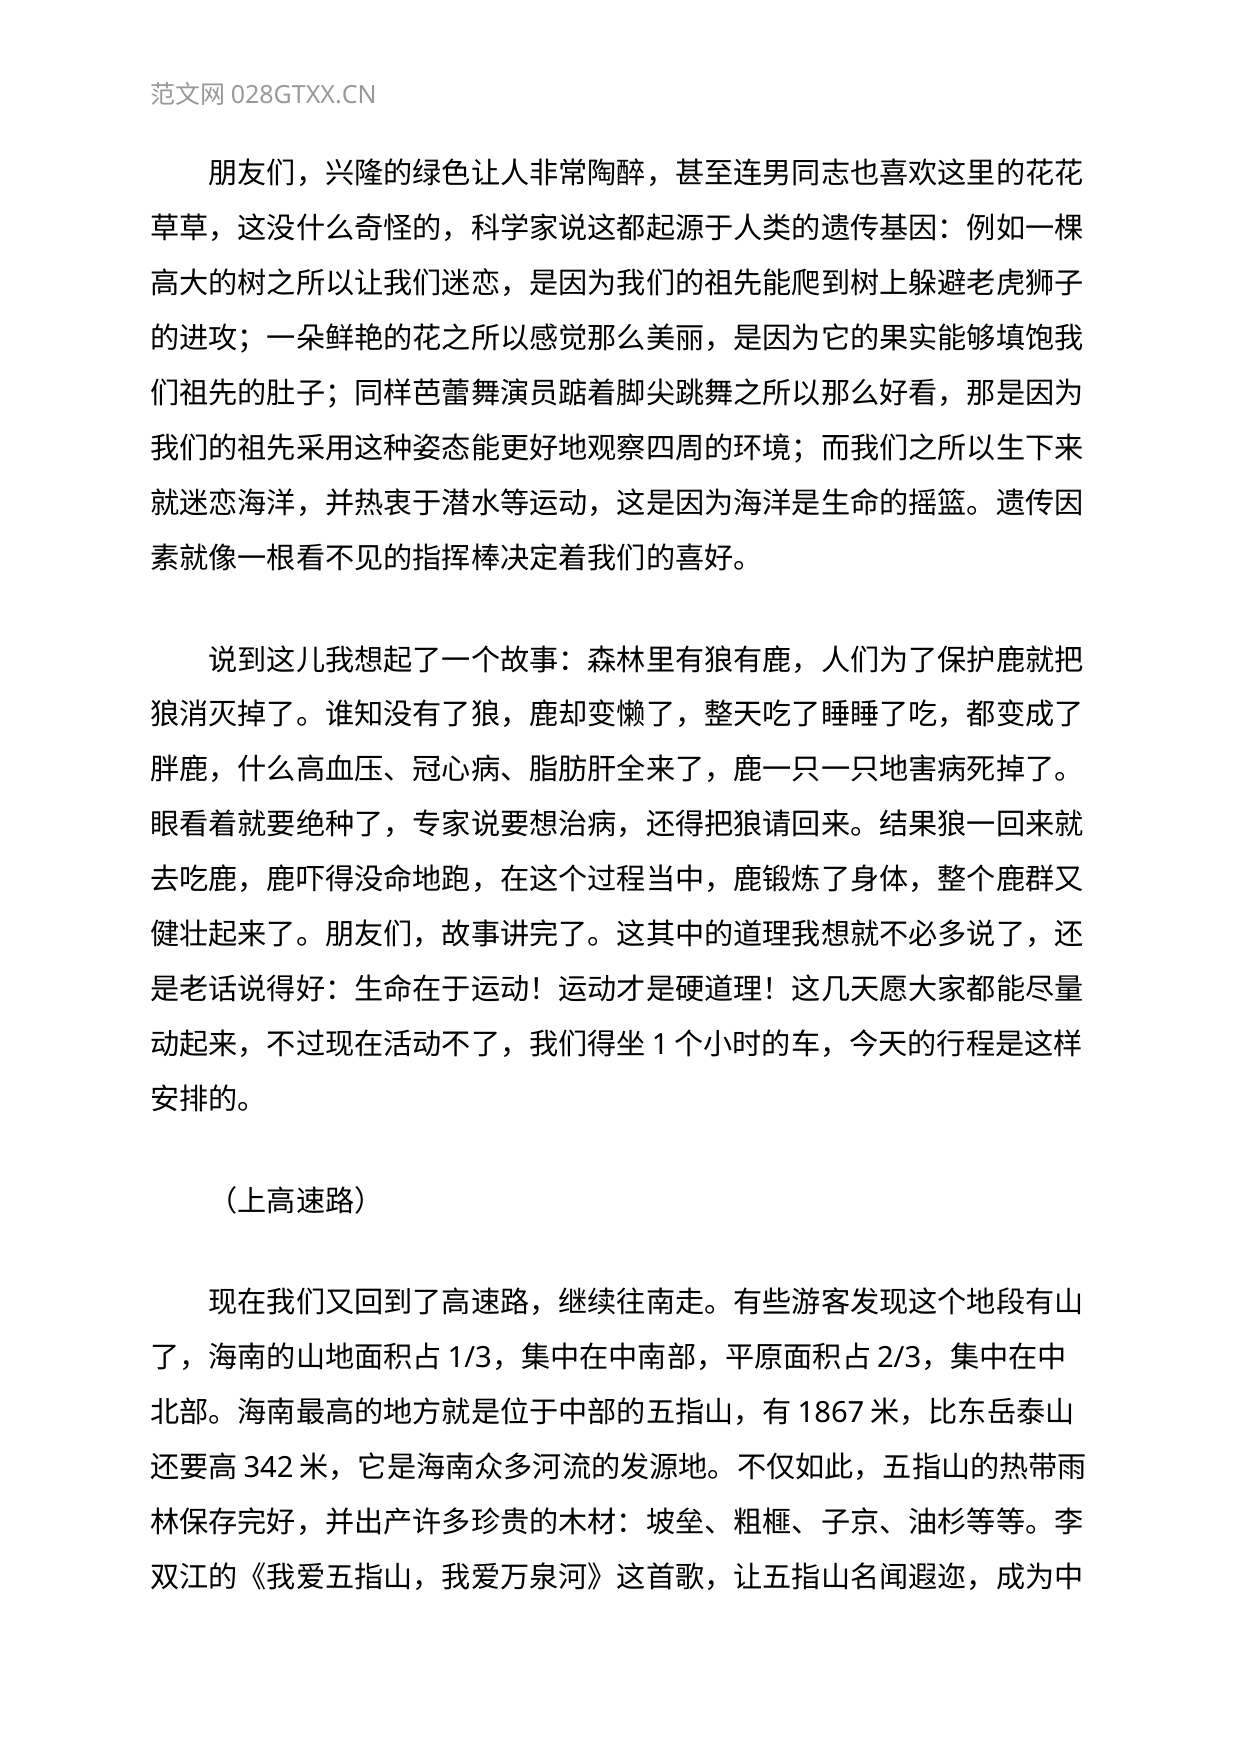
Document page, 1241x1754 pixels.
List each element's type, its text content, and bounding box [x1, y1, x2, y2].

text 说到这儿我想起了一个故事：森林里有狼有鹿，人们为了保护鹿就把狼消灭掉了。谁知没有了狼，鹿却变懒了，整天吃了睡睡了吃，都变成了胖鹿，什么高血压、冠心病、脂肪肝全来了，鹿一只一只地害病死掉了。眼看着就要绝种了，专家说要想治病，还得把狼请回来。结果狼一回来就去吃鹿，鹿吓得没命地跑，在这个过程当中，鹿锻炼了身体，整个鹿群又健壮起来了。朋友们，故事讲完了。这其中的道理我想就不必多说了，还是老话说得好：生命在于运动！运动才是硬道理！这几天愿大家都能尽量动起来，不过现在活动不了，我们得坐1个小时的车，今天的行程是这样安排的。 [150, 636, 1090, 1118]
text 朋友们，兴隆的绿色让人非常陶醉，甚至连男同志也喜欢这里的花花草草，这没什么奇怪的，科学家说这都起源于人类的遗传基因：例如一棵高大的树之所以让我们迷恋，是因为我们的祖先能爬到树上躲避老虎狮子的进攻；一朵鲜艳的花之所以感觉那么美丽，是因为它的果实能够填饱我们祖先的肚子；同样芭蕾舞演员踮着脚尖跳舞之所以那么好看，那是因为我们的祖先采用这种姿态能更好地观察四周的环境；而我们之所以生下来就迷恋海洋，并热衷于潜水等运动，这是因为海洋是生命的摇篮。遗传因素就像一根看不见的指挥棒决定着我们的喜好。 [150, 150, 1090, 577]
text （上高速路） [150, 1177, 1090, 1219]
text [150, 1279, 1090, 1596]
